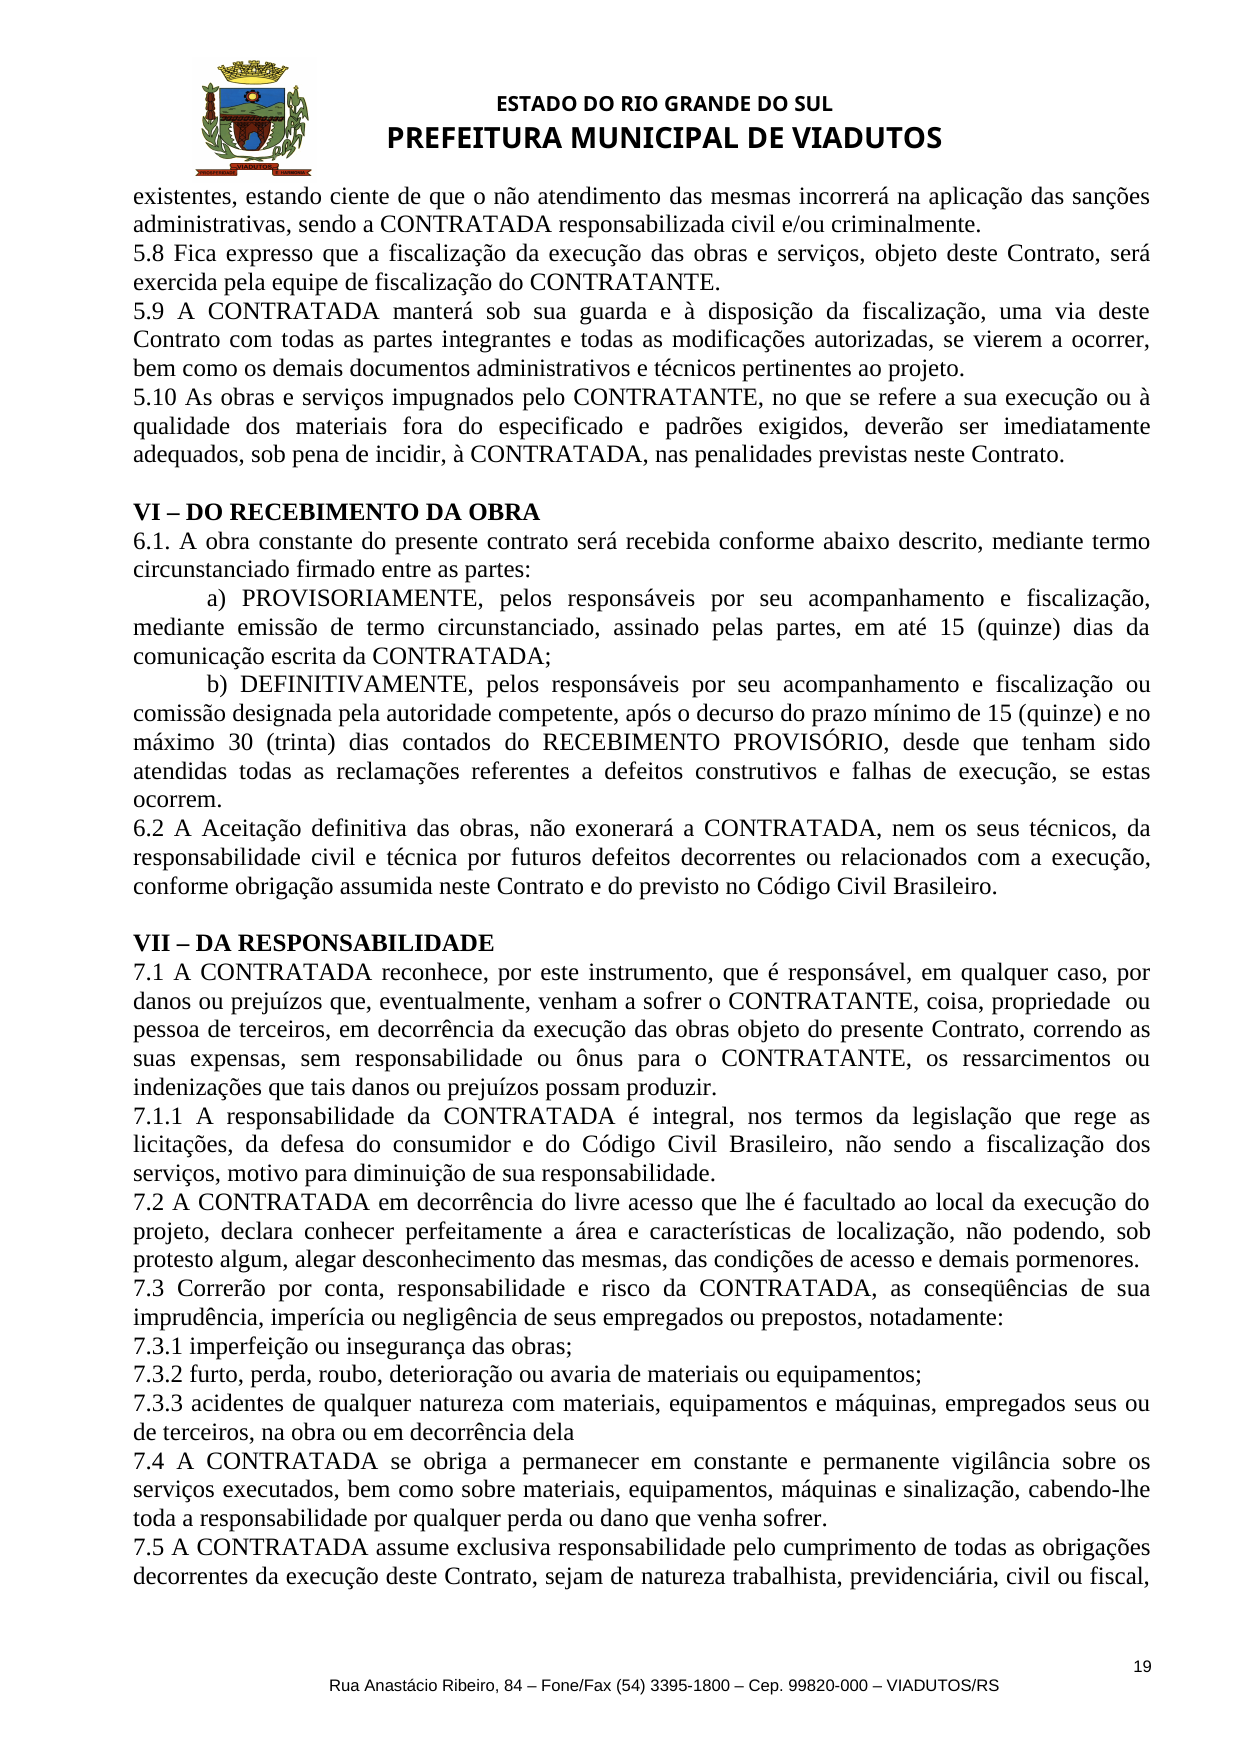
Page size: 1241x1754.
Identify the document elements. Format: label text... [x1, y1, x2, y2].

text 6.1. A obra constante do presente contrato será recebida conforme abaixo descrito, mediante termo circunstanciado firmado entre as partes: [133, 526, 1152, 583]
text a) PROVISORIAMENTE, pelos responsáveis por seu acompanhamento e fiscalização, mediante emissão de termo circunstanciado, assinado pelas partes, em até 15 (quinze) dias da comunicação escrita da CONTRATADA; [133, 583, 1152, 669]
text 7.4 A CONTRATADA se obriga a permanecer em constante e permanente vigilância sobre os serviços executados, bem como sobre materiais, equipamentos, máquinas e sinalização, cabendo-lhe toda a responsabilidade por qualquer perda ou dano que venha sofrer. [133, 1446, 1152, 1532]
text 5.9 A CONTRATADA manterá sob sua guarda e à disposição da fiscalização, uma via deste Contrato com todas as partes integrantes e todas as modificações autorizadas, se vierem a ocorrer, bem como os demais documentos administrativos e técnicos pertinentes ao projeto. [133, 296, 1152, 382]
text VII – DA RESPONSABILIDADE [133, 928, 1152, 957]
text 5.10 As obras e serviços impugnados pelo CONTRATANTE, no que se refere a sua execução ou à qualidade dos materiais fora do especificado e padrões exigidos, deverão ser imediatamente adequados, sob pena de incidir, à CONTRATADA, nas penalidades previstas neste Contrato. [133, 382, 1152, 468]
text 7.1.1 A responsabilidade da CONTRATADA é integral, nos termos da legislação que rege as licitações, da defesa do consumidor e do Código Civil Brasileiro, não sendo a fiscalização dos serviços, motivo para diminuição de sua responsabilidade. [133, 1101, 1152, 1187]
text 7.3 Correrão por conta, responsabilidade e risco da CONTRATADA, as conseqüências de sua imprudência, imperícia ou negligência de seus empregados ou prepostos, notadamente: [133, 1273, 1152, 1331]
text 7.2 A CONTRATADA em decorrência do livre acesso que lhe é facultado ao local da execução do projeto, declara conhecer perfeitamente a área e características de localização, não podendo, sob protesto algum, alegar desconhecimento das mesmas, das condições de acesso e demais pormenores. [133, 1187, 1152, 1273]
text 7.1 A CONTRATADA reconhece, por este instrumento, que é responsável, em qualquer caso, por danos ou prejuízos que, eventualmente, venham a sofrer o CONTRATANTE, coisa, propriedade ou pessoa de terceiros, em decorrência da execução das obras objeto do presente Contrato, correndo as suas expensas, sem responsabilidade ou ônus para o CONTRATANTE, os ressarcimentos ou indenizações que tais danos ou prejuízos possam produzir. [133, 957, 1152, 1101]
text 5.8 Fica expresso que a fiscalização da execução das obras e serviços, objeto deste Contrato, será exercida pela equipe de fiscalização do CONTRATANTE. [133, 238, 1152, 296]
subtitle VI – DO RECEBIMENTO DA OBRA [133, 497, 1152, 526]
picture [191, 57, 317, 181]
text 7.3.2 furto, perda, roubo, deterioração ou avaria de materiais ou equipamentos; [133, 1359, 1152, 1388]
text 7.3.3 acidentes de qualquer natureza com materiais, equipamentos e máquinas, empregados seus ou de terceiros, na obra ou em decorrência dela [133, 1388, 1152, 1446]
text b) DEFINITIVAMENTE, pelos responsáveis por seu acompanhamento e fiscalização ou comissão designada pela autoridade competente, após o decurso do prazo mínimo de 15 (quinze) e no máximo 30 (trinta) dias contados do RECEBIMENTO PROVISÓRIO, desde que tenham sido atendidas todas as reclamações referentes a defeitos construtivos e falhas de execução, se estas ocorrem. [133, 669, 1152, 813]
text 7.3.1 imperfeição ou insegurança das obras; [133, 1331, 1152, 1359]
text Aceitação definitiva das obras, não exonerará a CONTRATADA, nem os seus técnicos, da responsabilidade civil e técnica por futuros defeitos decorrentes ou relacionados com a execução, conforme obrigação assumida neste Contrato e do previsto no Código Civil Brasileiro. [133, 813, 1152, 899]
